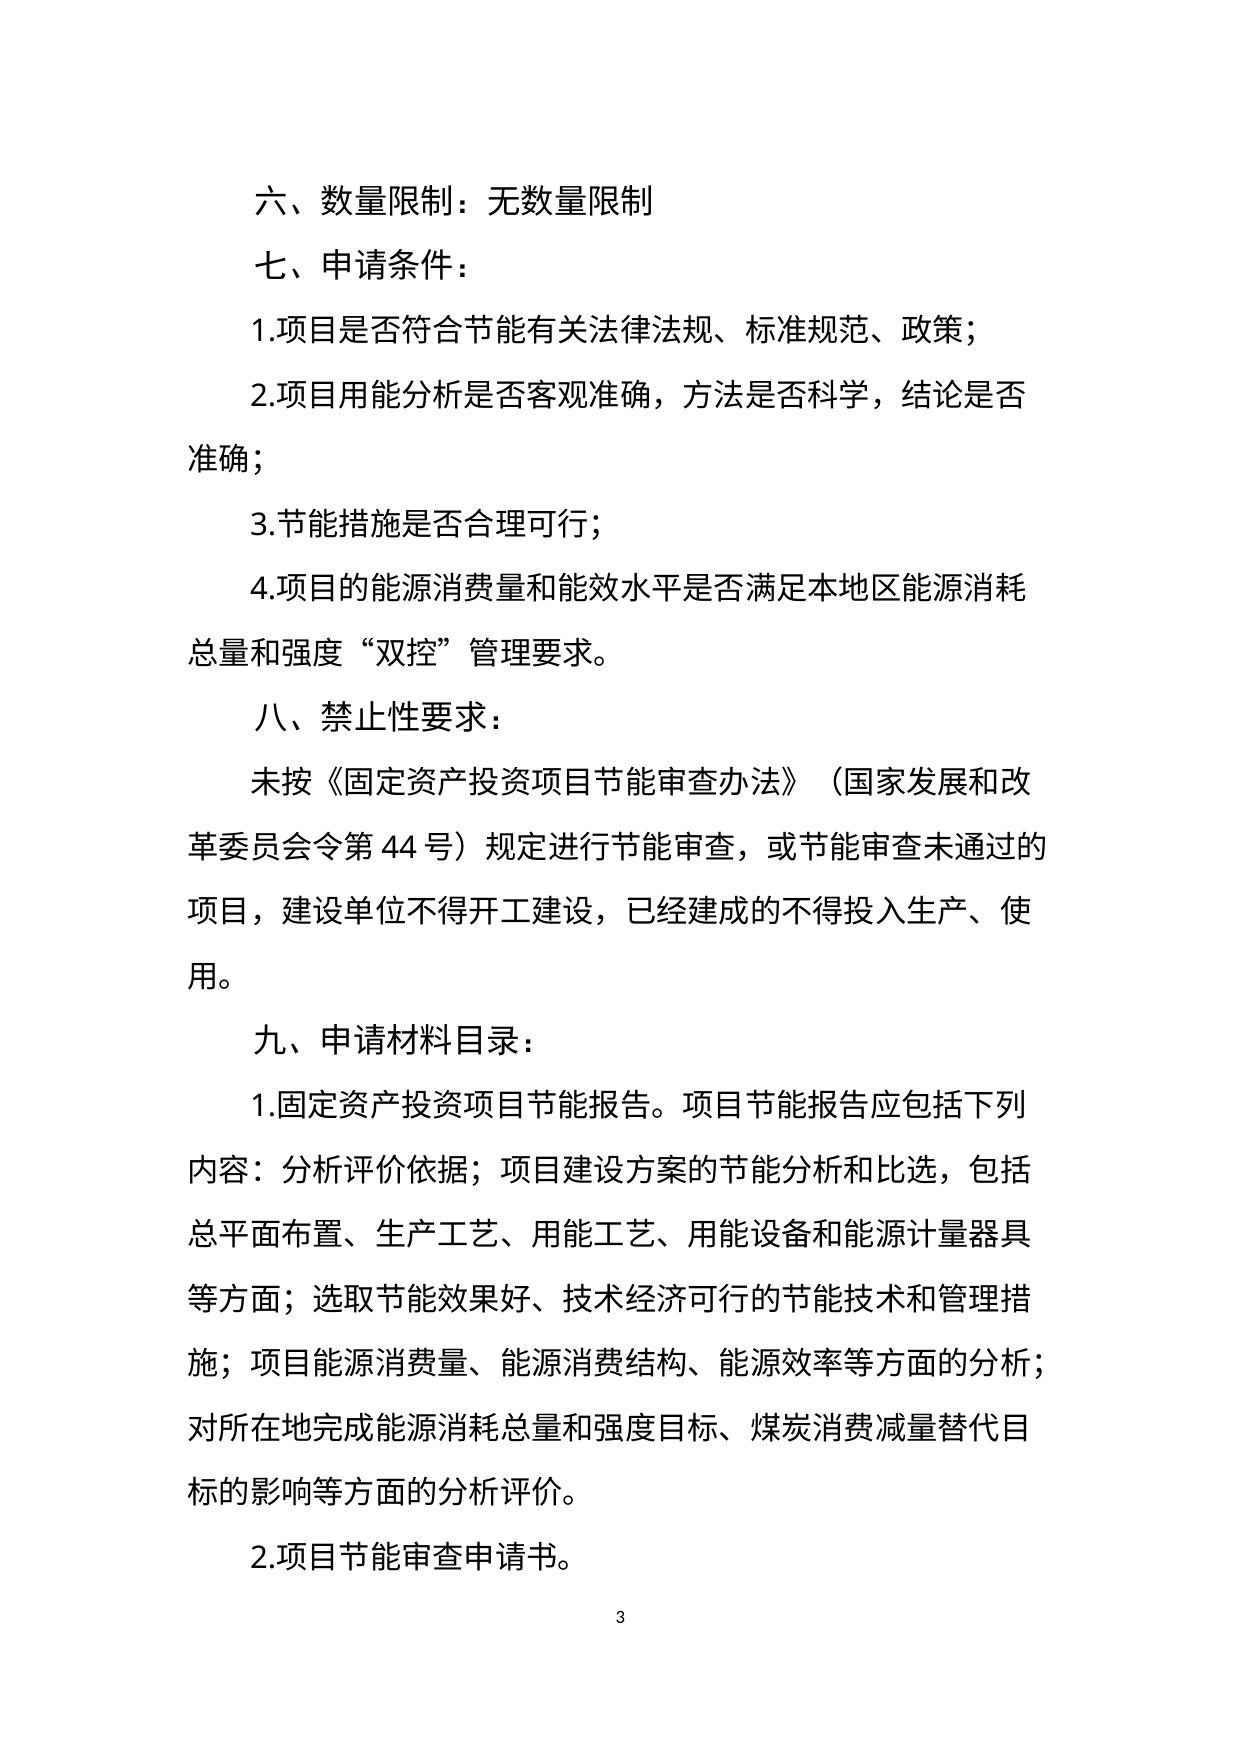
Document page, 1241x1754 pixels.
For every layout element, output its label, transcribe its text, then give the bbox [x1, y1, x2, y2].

text 1.固定资产投资项目节能报告。项目节能报告应包括下列内容：分析评价依据；项目建设方案的节能分析和比选，包括总平面布置、生产工艺、用能工艺、用能设备和能源计量器具等方面；选取节能效果好、技术经济可行的节能技术和管理措施；项目能源消费量、能源消费结构、能源效率等方面的分析；对所在地完成能源消耗总量和强度目标、煤炭消费减量替代目标的影响等方面的分析评价。 [187, 1071, 1053, 1523]
list 九、申请材料目录： [253, 1006, 1053, 1071]
list 六、数量限制：无数量限制 [187, 167, 1053, 231]
text 1.项目是否符合节能有关法律法规、标准规范、政策； [187, 296, 1053, 360]
list 2.项目用能分析是否客观准确，方法是否科学，结论是否准确； [187, 360, 1053, 489]
list 3.节能措施是否合理可行； [187, 489, 1053, 554]
text 未按《固定资产投资项目节能审查办法》（国家发展和改革委员会令第44号）规定进行节能审查，或节能审查未通过的项目，建设单位不得开工建设，已经建成的不得投入生产、使用。 [187, 748, 1053, 1006]
text 八、禁止性要求： [187, 683, 1053, 748]
text 2.项目节能审查申请书。 [187, 1523, 1053, 1587]
list 七、申请条件： [187, 231, 1053, 296]
list 4.项目的能源消费量和能效水平是否满足本地区能源消耗总量和强度“双控”管理要求。 [187, 554, 1053, 683]
